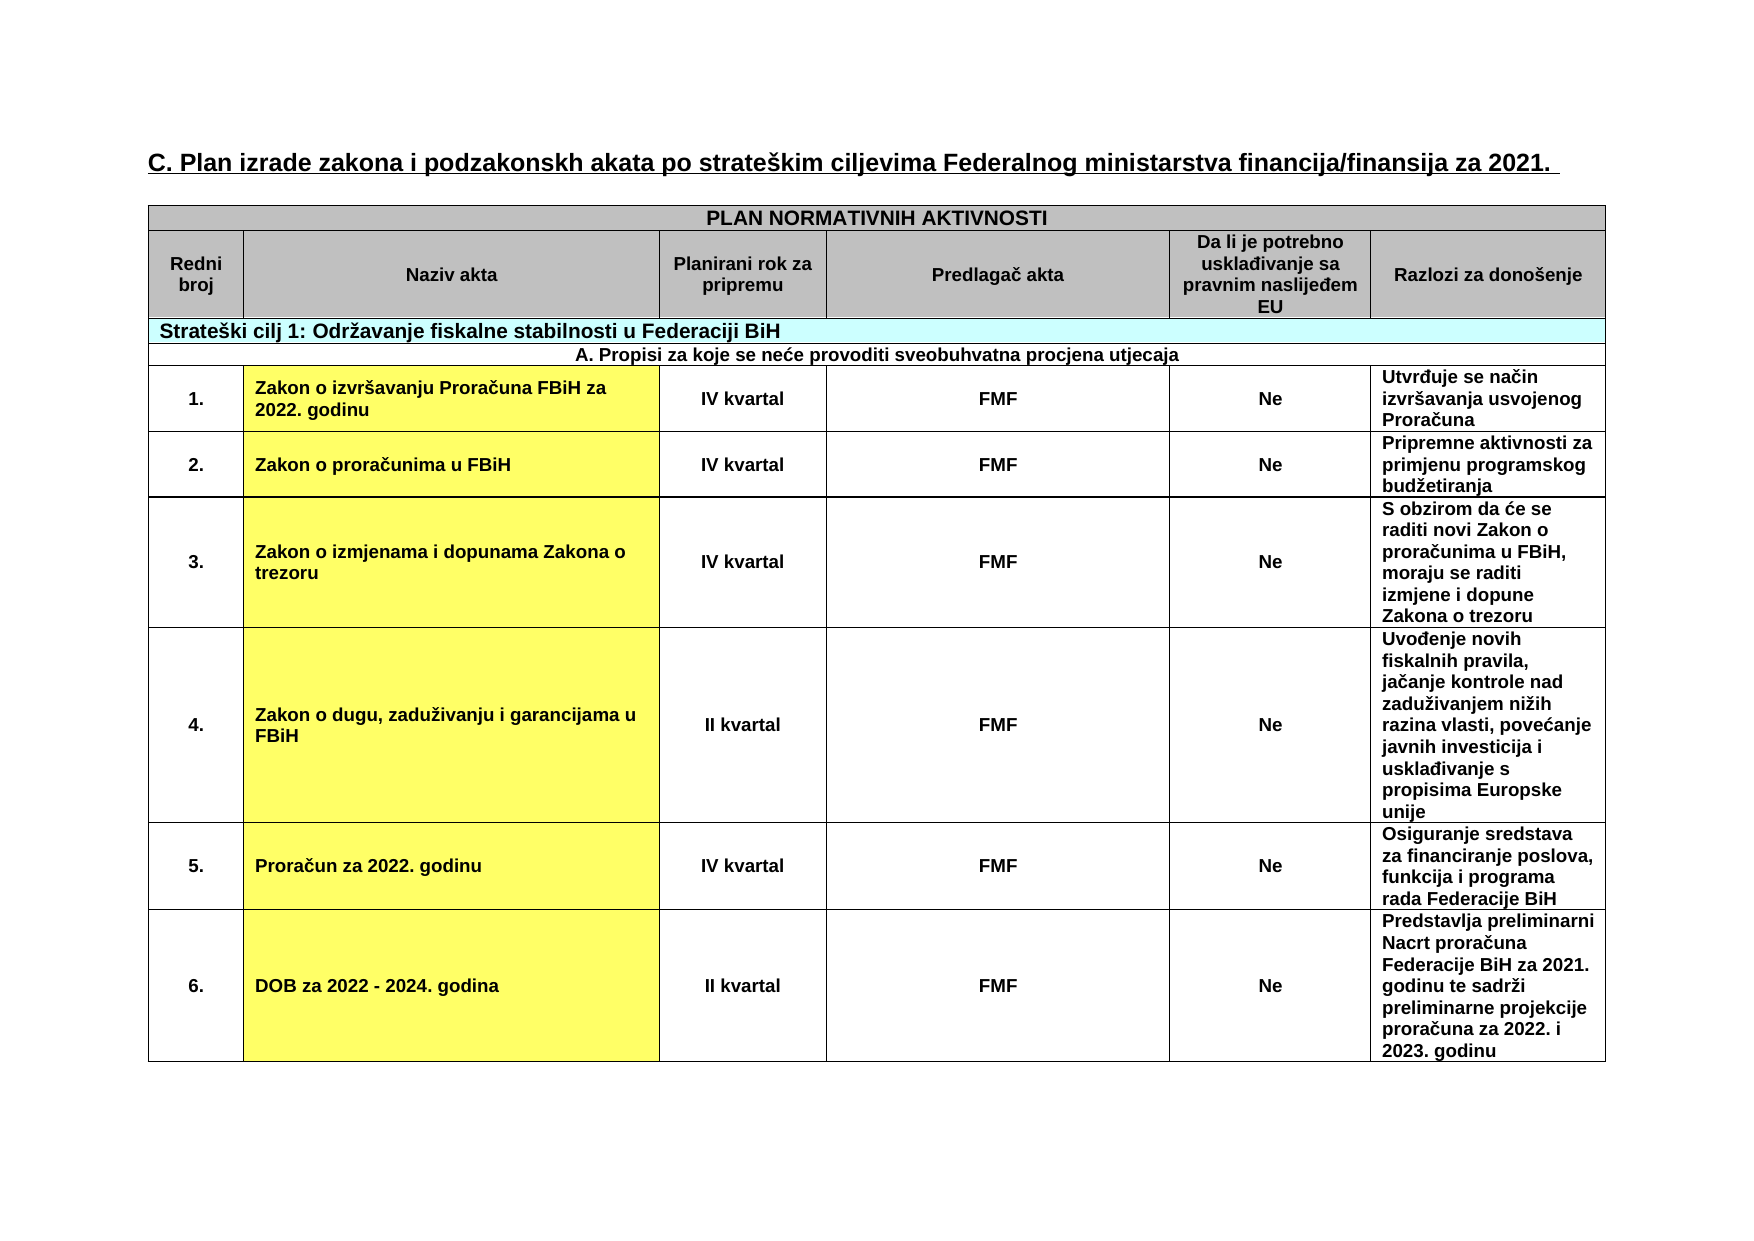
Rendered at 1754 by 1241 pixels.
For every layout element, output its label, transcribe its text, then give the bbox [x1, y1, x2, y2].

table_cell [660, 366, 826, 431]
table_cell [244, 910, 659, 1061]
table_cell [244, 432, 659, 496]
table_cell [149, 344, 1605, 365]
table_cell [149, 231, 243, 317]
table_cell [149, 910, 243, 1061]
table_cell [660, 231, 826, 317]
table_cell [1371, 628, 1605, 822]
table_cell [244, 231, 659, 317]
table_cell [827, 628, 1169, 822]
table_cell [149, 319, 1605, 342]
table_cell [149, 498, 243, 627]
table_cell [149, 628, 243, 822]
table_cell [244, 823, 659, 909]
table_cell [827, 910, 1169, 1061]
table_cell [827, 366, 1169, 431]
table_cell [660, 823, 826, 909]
text C. Plan izrade zakona i podzakonskh akata po strateškim ciljevima Federalnog ministarstva financija/finansija za 2021. [148, 148, 1606, 176]
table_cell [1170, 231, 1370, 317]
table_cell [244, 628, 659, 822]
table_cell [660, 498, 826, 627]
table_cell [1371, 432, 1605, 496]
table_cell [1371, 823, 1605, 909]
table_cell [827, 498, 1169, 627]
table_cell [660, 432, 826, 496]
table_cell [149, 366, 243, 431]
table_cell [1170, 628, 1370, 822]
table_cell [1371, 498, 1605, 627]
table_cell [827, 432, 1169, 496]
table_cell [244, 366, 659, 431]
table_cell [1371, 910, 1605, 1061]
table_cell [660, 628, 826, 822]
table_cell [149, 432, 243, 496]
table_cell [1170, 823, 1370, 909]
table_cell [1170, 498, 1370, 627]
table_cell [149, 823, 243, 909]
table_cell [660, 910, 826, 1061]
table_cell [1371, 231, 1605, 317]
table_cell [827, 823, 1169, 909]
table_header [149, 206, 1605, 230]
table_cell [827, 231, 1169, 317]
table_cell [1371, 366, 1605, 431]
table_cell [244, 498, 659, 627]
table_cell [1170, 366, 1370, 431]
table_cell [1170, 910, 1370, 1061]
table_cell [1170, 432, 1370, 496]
